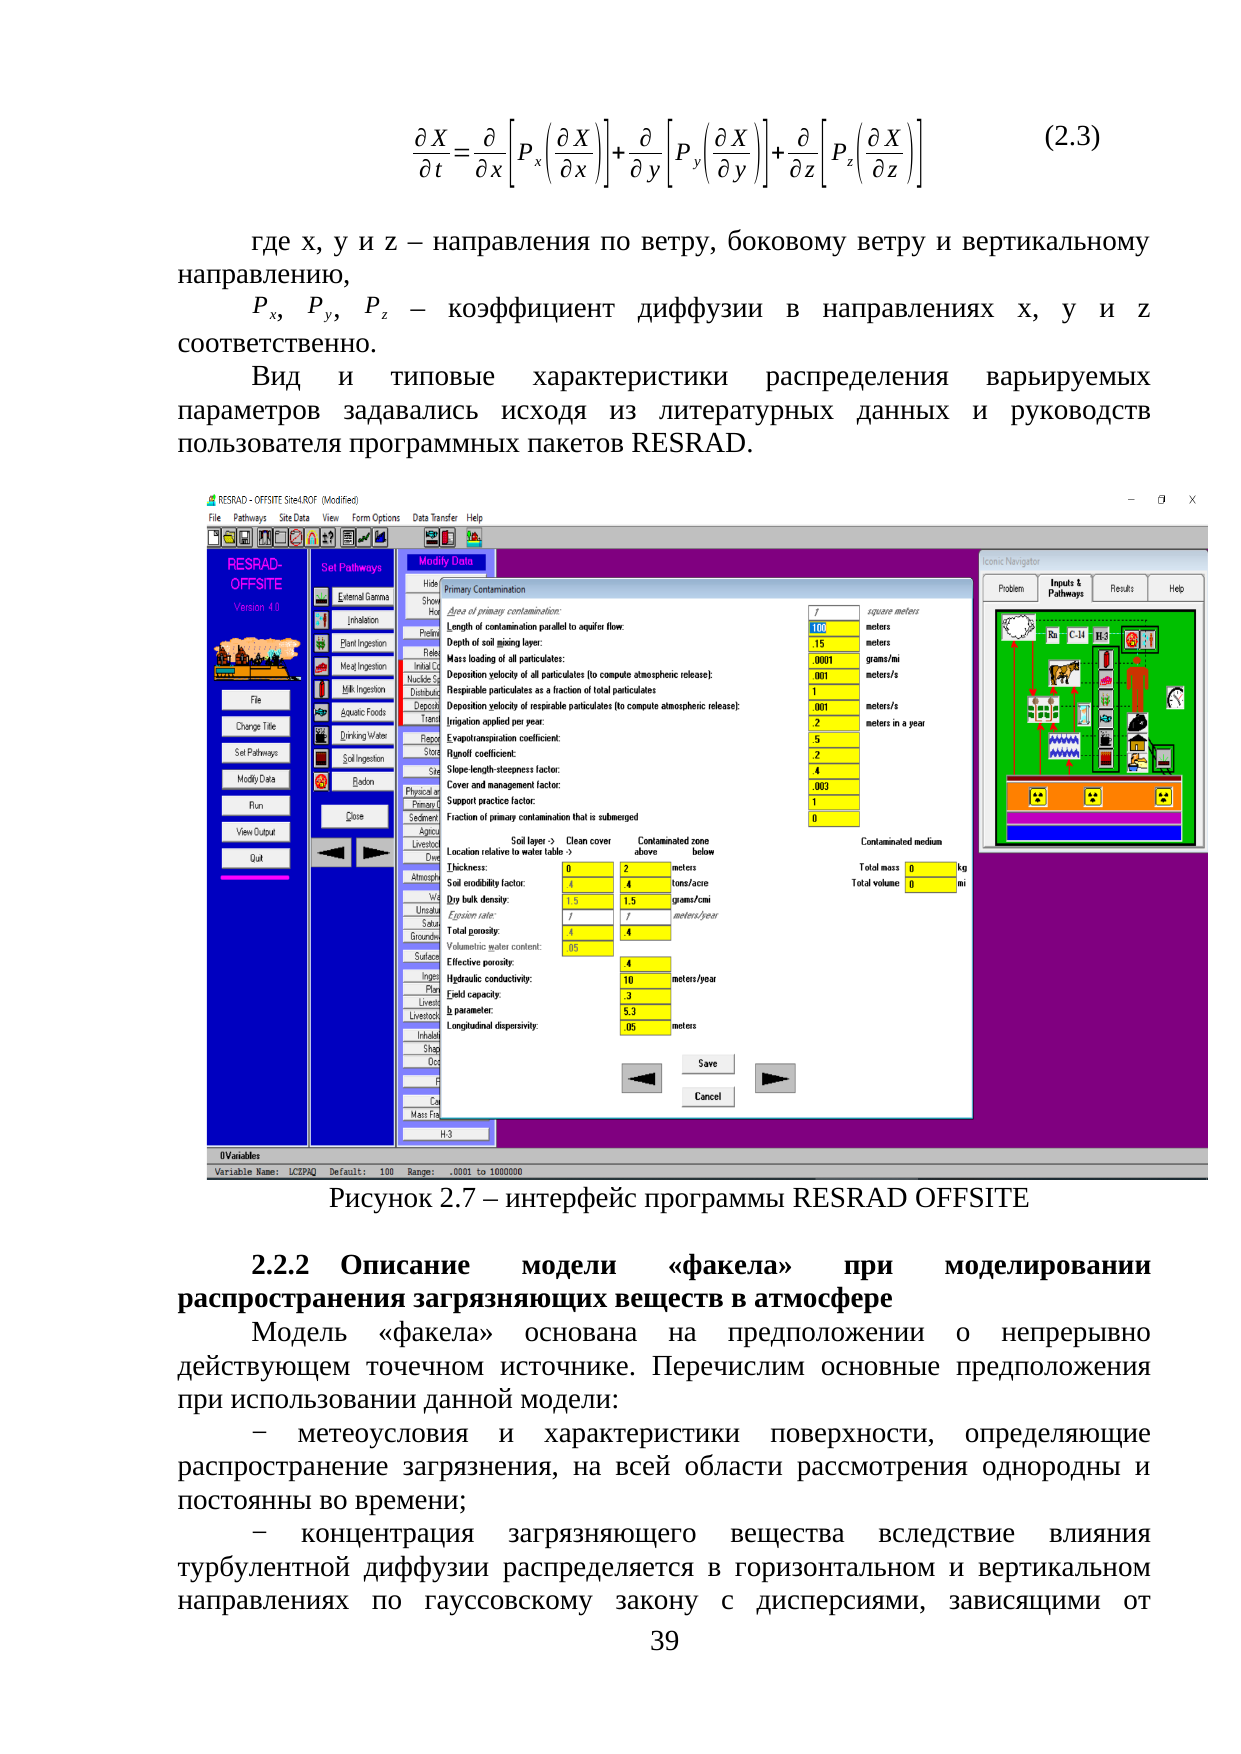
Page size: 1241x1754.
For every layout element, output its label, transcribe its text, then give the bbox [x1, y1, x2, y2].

table_header [177, 118, 1033, 189]
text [177, 1515, 1152, 1616]
table_header (2.3) [1033, 118, 1151, 189]
text − метеоусловия и характеристики поверхности, определяющие распространение загрязнения, на всей области рассмотрения однородны и постоянны во времени; [177, 1415, 1152, 1515]
text Вид и типовые характеристики распределения варьируемых параметров задавались исходя из литературных данных и руководств пользователя программных пакетов RESRAD. [177, 358, 1152, 459]
picture [206, 492, 1208, 1180]
text , , – коэффициент диффузии в направлениях x, y и z соответственно. [177, 290, 1152, 358]
text где x, y и z – направления по ветру, боковому ветру и вертикальному направлению, [177, 223, 1152, 290]
list Описание модели «факела» при моделировании распространения загрязняющих веществ в атмосфере [177, 1247, 1152, 1314]
text Рисунок 2.7 – интерфейс программы RESRAD OFFSITE [177, 1180, 1152, 1213]
text Модель «факела» основана на предположении о непрерывно действующем точечном источнике. Перечислим основные предположения при использовании данной модели: [177, 1314, 1152, 1415]
